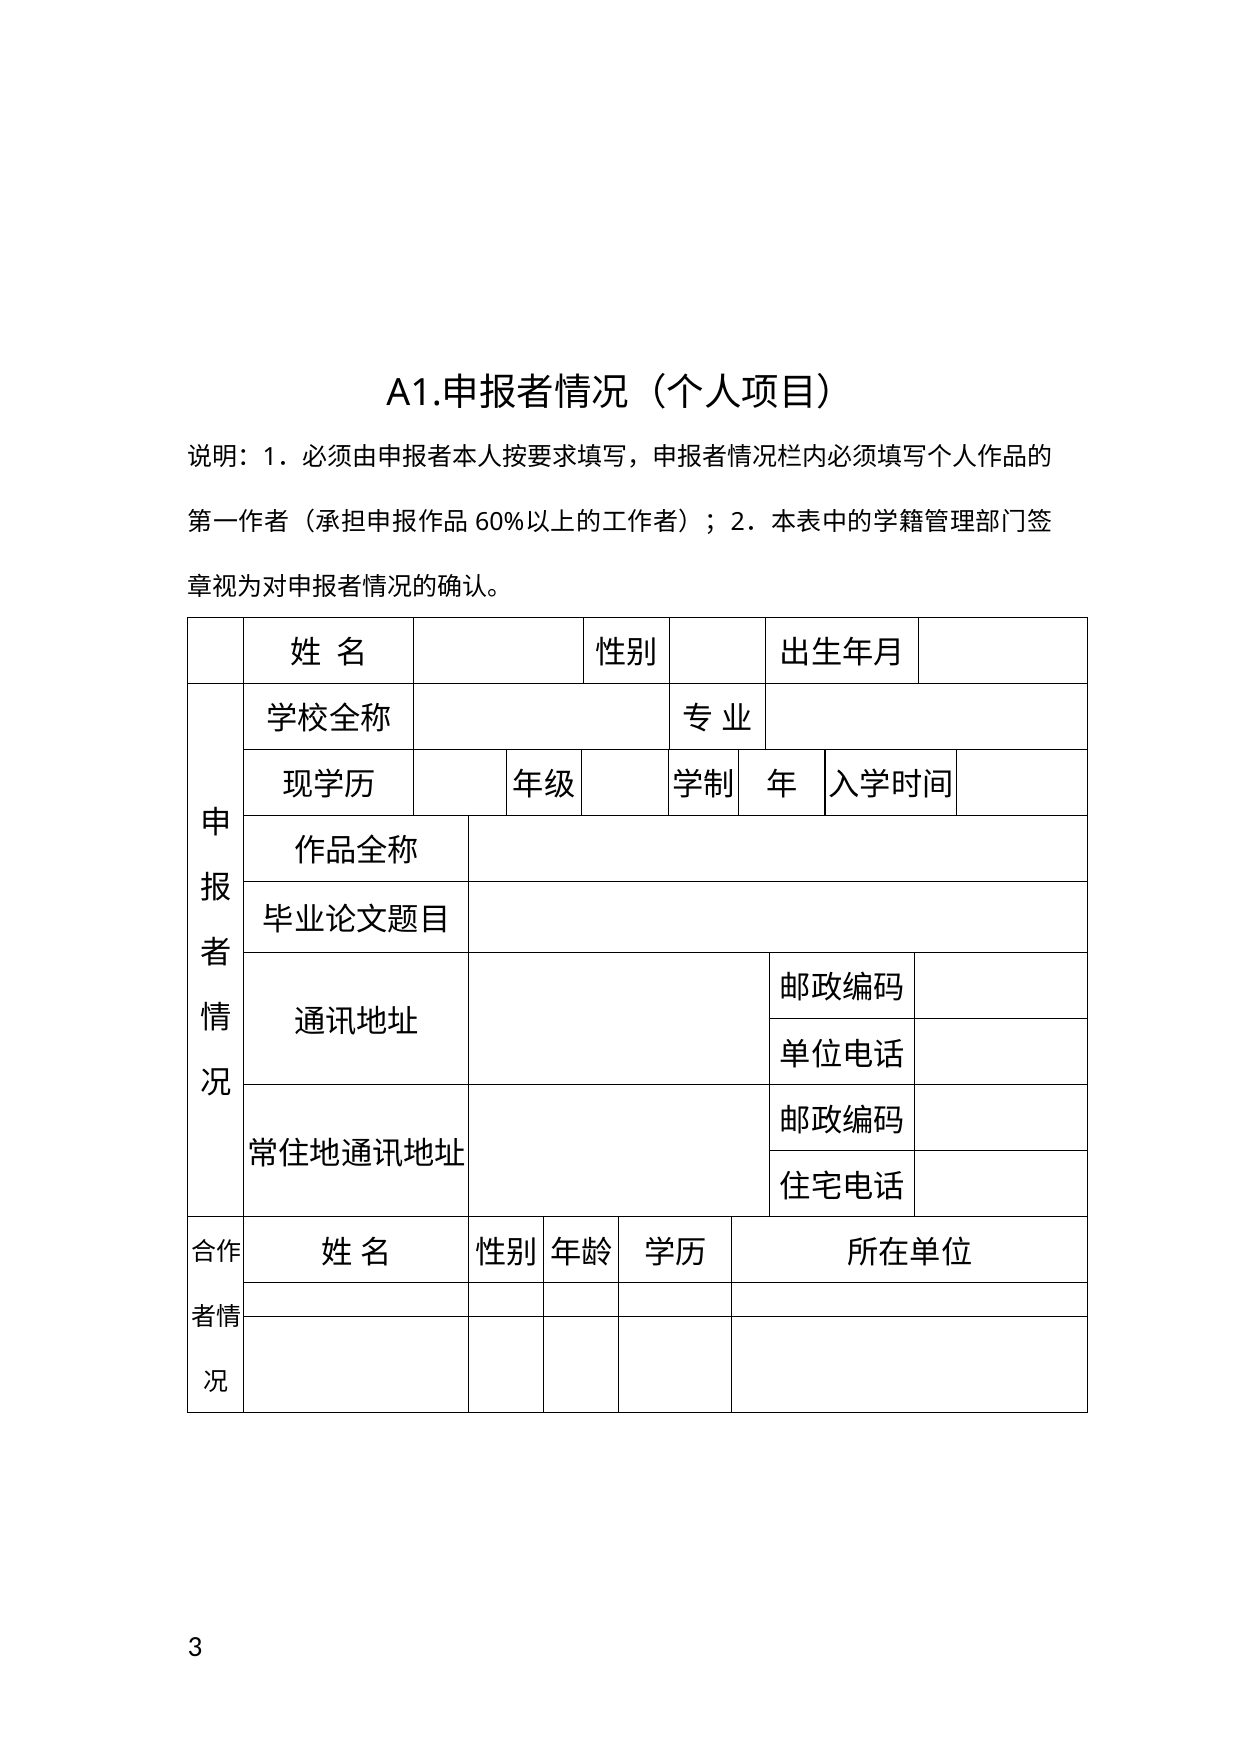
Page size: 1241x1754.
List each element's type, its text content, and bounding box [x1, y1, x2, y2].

table_cell 通讯地址 [244, 953, 468, 1084]
table_cell [544, 1317, 618, 1412]
table_cell 所在单位 [732, 1217, 1087, 1282]
table_cell [469, 1085, 769, 1216]
table_cell [915, 1151, 1087, 1216]
table_cell 专 业 [670, 684, 765, 748]
table_cell [957, 750, 1087, 814]
table_cell 住宅电话 [770, 1151, 914, 1216]
table_cell [766, 684, 1087, 748]
table_cell [619, 1283, 731, 1316]
table_cell [469, 953, 769, 1084]
table_cell 申报者情况 [188, 684, 243, 1216]
table_cell 现学历 [244, 750, 413, 814]
table_cell [732, 1317, 1087, 1412]
table_cell [469, 1317, 543, 1412]
table_cell [414, 750, 506, 814]
table_header [414, 618, 583, 682]
table_cell [469, 816, 1087, 881]
table_cell [244, 1317, 468, 1412]
table_cell 性别 [469, 1217, 543, 1282]
table_cell 学制 [669, 750, 738, 814]
table_cell 单位电话 [770, 1019, 914, 1084]
table_header [188, 618, 243, 682]
table_cell 邮政编码 [770, 1085, 914, 1150]
table_cell 合作者情况 [188, 1217, 243, 1412]
table_cell [414, 684, 669, 748]
table_cell 入学时间 [826, 750, 956, 814]
table_cell [244, 1283, 468, 1316]
table_cell [732, 1283, 1087, 1316]
table_header [919, 618, 1087, 682]
table_cell [469, 882, 1087, 952]
table_cell [582, 750, 668, 814]
table_cell 毕业论文题目 [244, 882, 468, 952]
table_header 姓 名 [244, 618, 413, 682]
table_cell [915, 1019, 1087, 1084]
table_cell 年级 [507, 750, 581, 814]
text A1.申报者情况（个人项目） [187, 357, 1053, 422]
table_cell 姓 名 [244, 1217, 468, 1282]
table_header 性别 [584, 618, 669, 682]
table_cell 年 [739, 750, 824, 814]
table_cell 学历 [619, 1217, 731, 1282]
text 说明：1．必须由申报者本人按要求填写，申报者情况栏内必须填写个人作品的第一作者（承担申报作品60%以上的工作者）；2．本表中的学籍管理部门签章视为对申报者情况的确认。 [187, 422, 1053, 617]
table_cell 年龄 [544, 1217, 618, 1282]
table_cell 常住地通讯地址 [244, 1085, 468, 1216]
table_cell 学校全称 [244, 684, 413, 748]
table_cell [469, 1283, 543, 1316]
table_cell 作品全称 [244, 816, 468, 881]
table_header [670, 618, 765, 682]
table_header 出生年月 [766, 618, 918, 682]
table_cell [915, 953, 1087, 1018]
table_cell [619, 1317, 731, 1412]
table_cell 邮政编码 [770, 953, 914, 1018]
table_cell [544, 1283, 618, 1316]
table_cell [915, 1085, 1087, 1150]
